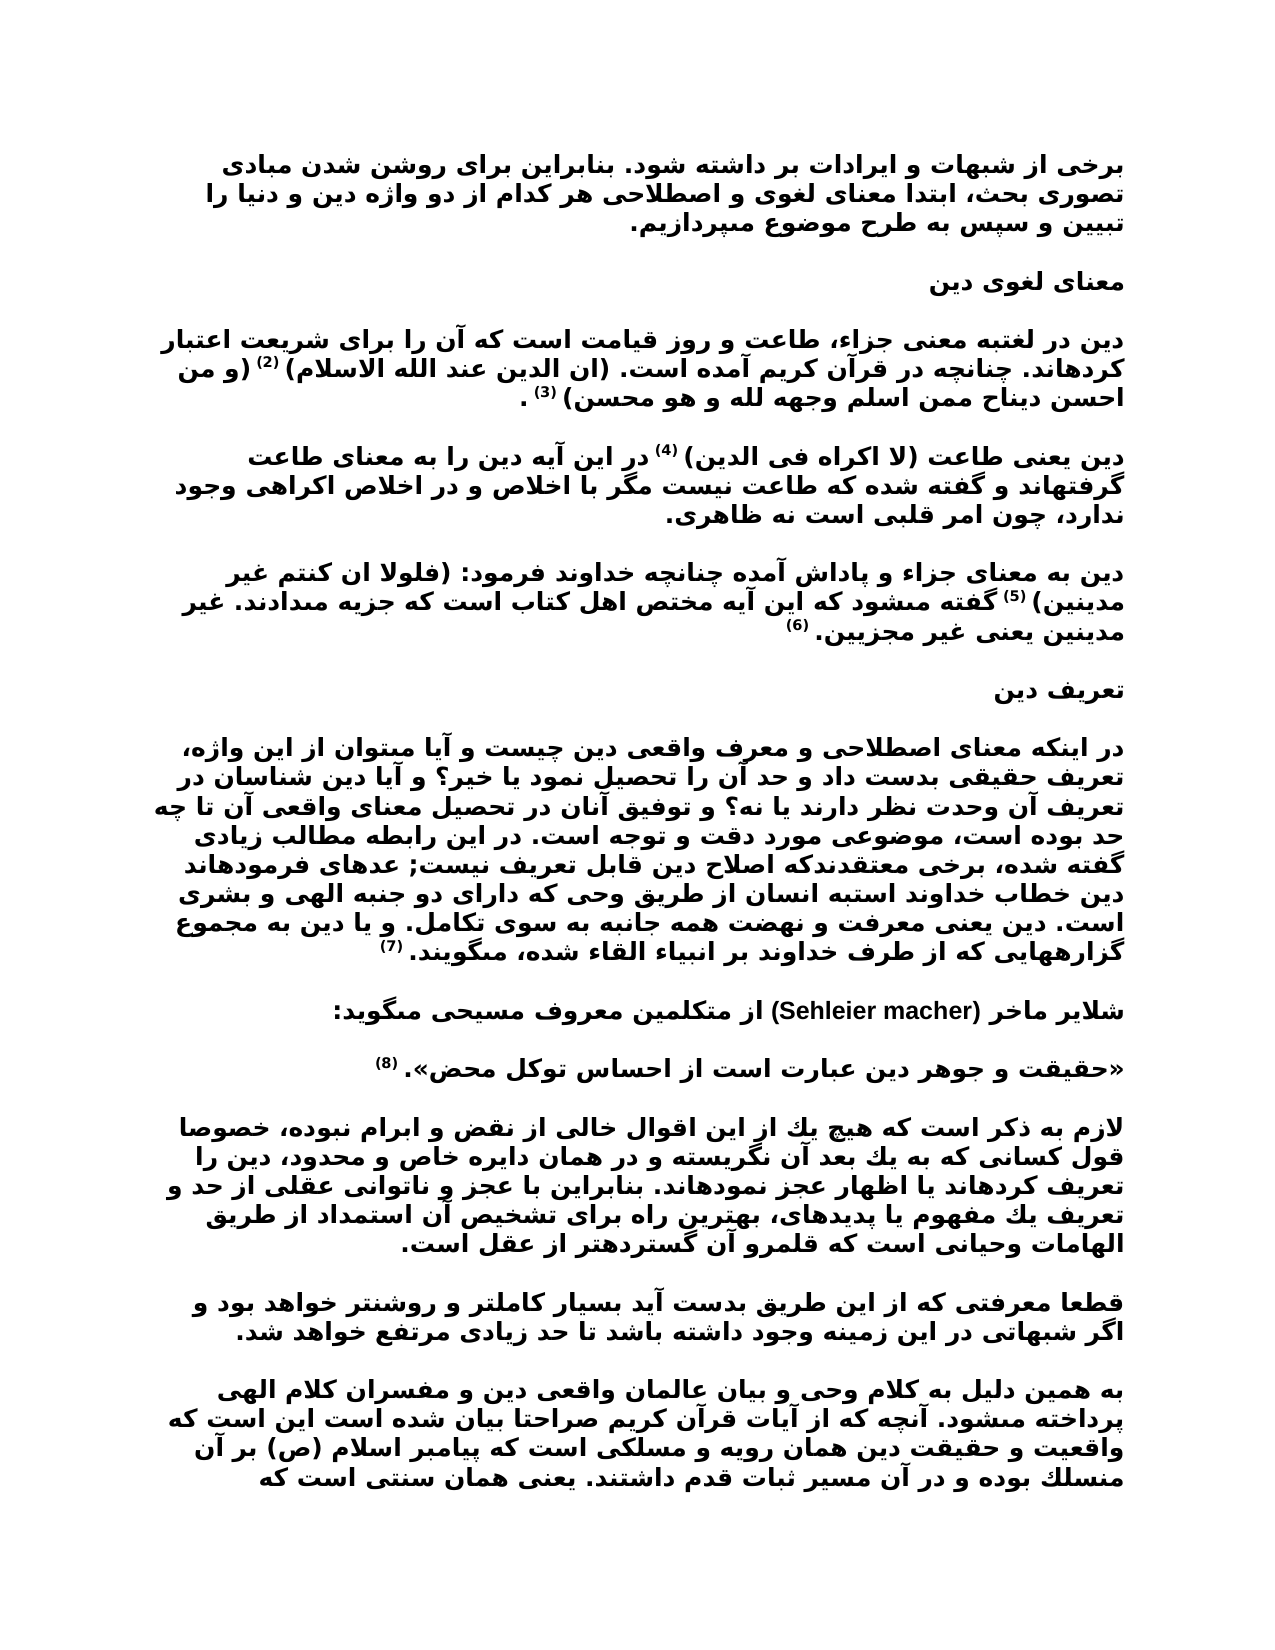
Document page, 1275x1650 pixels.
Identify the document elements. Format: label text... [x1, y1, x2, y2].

text دين يعنى طاعت (لا اكراه فى الدين) (4) در اين آيه دين را به معناى طاعت گرفته‏اند و گفته شده كه طاعت نيست مگر با اخلاص و در اخلاص اكراهى وجود ندارد، چون امر قلبى است نه ظاهرى. [150, 442, 1125, 529]
text تعريف دين [150, 675, 1125, 704]
text لازم به ذكر است كه هيچ يك از اين اقوال خالى از نقض و ابرام نبوده، خصوصا قول كسانى كه به يك بعد آن نگريسته و در همان دايره خاص و محدود، دين را تعريف كرده‏اند يا اظهار عجز نموده‏اند. بنابراين با عجز و ناتوانى عقلى از حد و تعريف يك مفهوم يا پديده‏اى، بهترين راه براى تشخيص آن استمداد از طريق الهامات وحيانى است كه قلمرو آن گسترده‏تر از عقل است. [150, 1113, 1125, 1258]
text «حقيقت و جوهر دين عبارت است از احساس توكل محض‏». (8) [150, 1054, 1125, 1083]
text قطعا معرفتى كه از اين طريق بدست آيد بسيار كاملتر و روشنتر خواهد بود و اگر شبهاتى در اين زمينه وجود داشته باشد تا حد زيادى مرتفع خواهد شد. [150, 1288, 1125, 1346]
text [150, 1375, 1125, 1492]
text دين در لغت‏به معنى جزاء، طاعت و روز قيامت است كه آن را براى شريعت اعتبار كرده‏اند. چنانچه در قرآن كريم آمده است. (ان الدين عند الله الاسلام) (2) (و من احسن ديناح ممن اسلم وجهه لله و هو محسن) (3) . [150, 325, 1125, 412]
text در اينكه معناى اصطلاحى و معرف واقعى دين چيست و آيا مى‏توان از اين واژه، تعريف حقيقى بدست داد و حد آن را تحصيل نمود يا خير؟ و آيا دين شناسان در تعريف آن وحدت نظر دارند يا نه؟ و توفيق آنان در تحصيل معناى واقعى آن تا چه حد بوده است، موضوعى مورد دقت و توجه است. در اين رابطه مطالب زيادى گفته شده، برخى معتقدندكه اصلاح دين قابل تعريف نيست; عده‏اى فرموده‏اند دين خطاب خداوند است‏به انسان از طريق وحى كه داراى دو جنبه الهى و بشرى است. دين يعنى معرفت و نهضت همه جانبه به سوى تكامل. و يا دين به مجموع گزاره‏هايى كه از طرف خداوند بر انبياء القاء شده، مى‏گويند. (7) [150, 733, 1125, 967]
text شلاير ماخر (Sehleier macher) از متكلمين معروف مسيحى مى‏گويد: [150, 996, 1125, 1025]
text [150, 150, 1125, 237]
text دين به معناى جزاء و پاداش آمده چنانچه خداوند فرمود: (فلولا ان كنتم غير مدينين) (5) گفته مى‏شود كه اين آيه مختص اهل كتاب است كه جزيه مى‏دادند. غير مدينين يعنى غير مجزيين. (6) [150, 558, 1125, 646]
text معناى لغوى دين [150, 267, 1125, 296]
